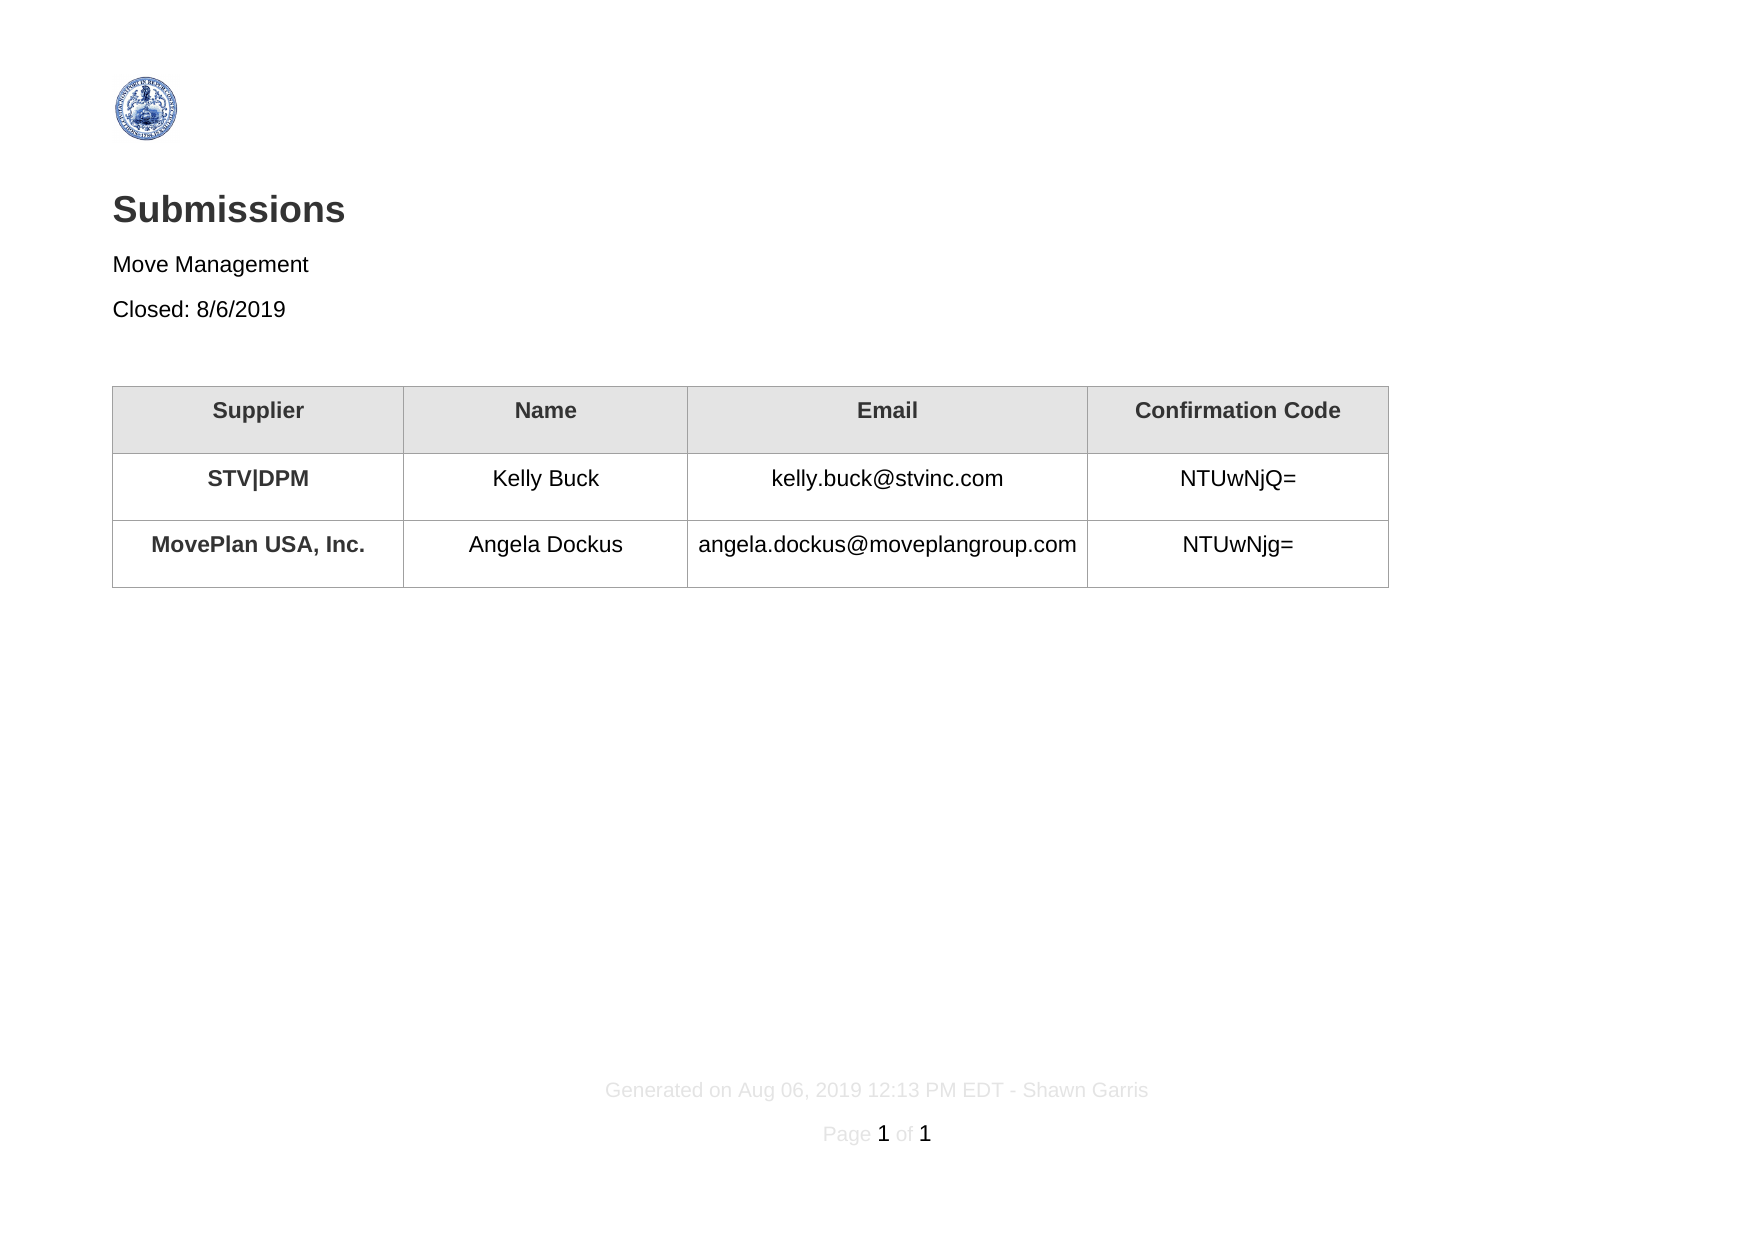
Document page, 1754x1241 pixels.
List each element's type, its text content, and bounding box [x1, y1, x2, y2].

table_cell MovePlan USA, Inc. [113, 521, 403, 587]
table_cell STV|DPM [113, 454, 403, 520]
picture [112, 74, 180, 143]
table_header Supplier [113, 387, 403, 453]
table_cell NTUwNjQ= [1088, 454, 1388, 520]
table_cell angela.dockus@moveplangroup.com [688, 521, 1087, 587]
text Submissions [112, 187, 1641, 231]
text Move Management [112, 251, 1641, 277]
table_header Confirmation Code [1088, 387, 1388, 453]
text Closed: 8/6/2019 [112, 296, 1641, 322]
table_cell kelly.buck@stvinc.com [688, 454, 1087, 520]
table_header Name [404, 387, 687, 453]
table_header Email [688, 387, 1087, 453]
table_cell Kelly Buck [404, 454, 687, 520]
table_cell Angela Dockus [404, 521, 687, 587]
table_cell NTUwNjg= [1088, 521, 1388, 587]
